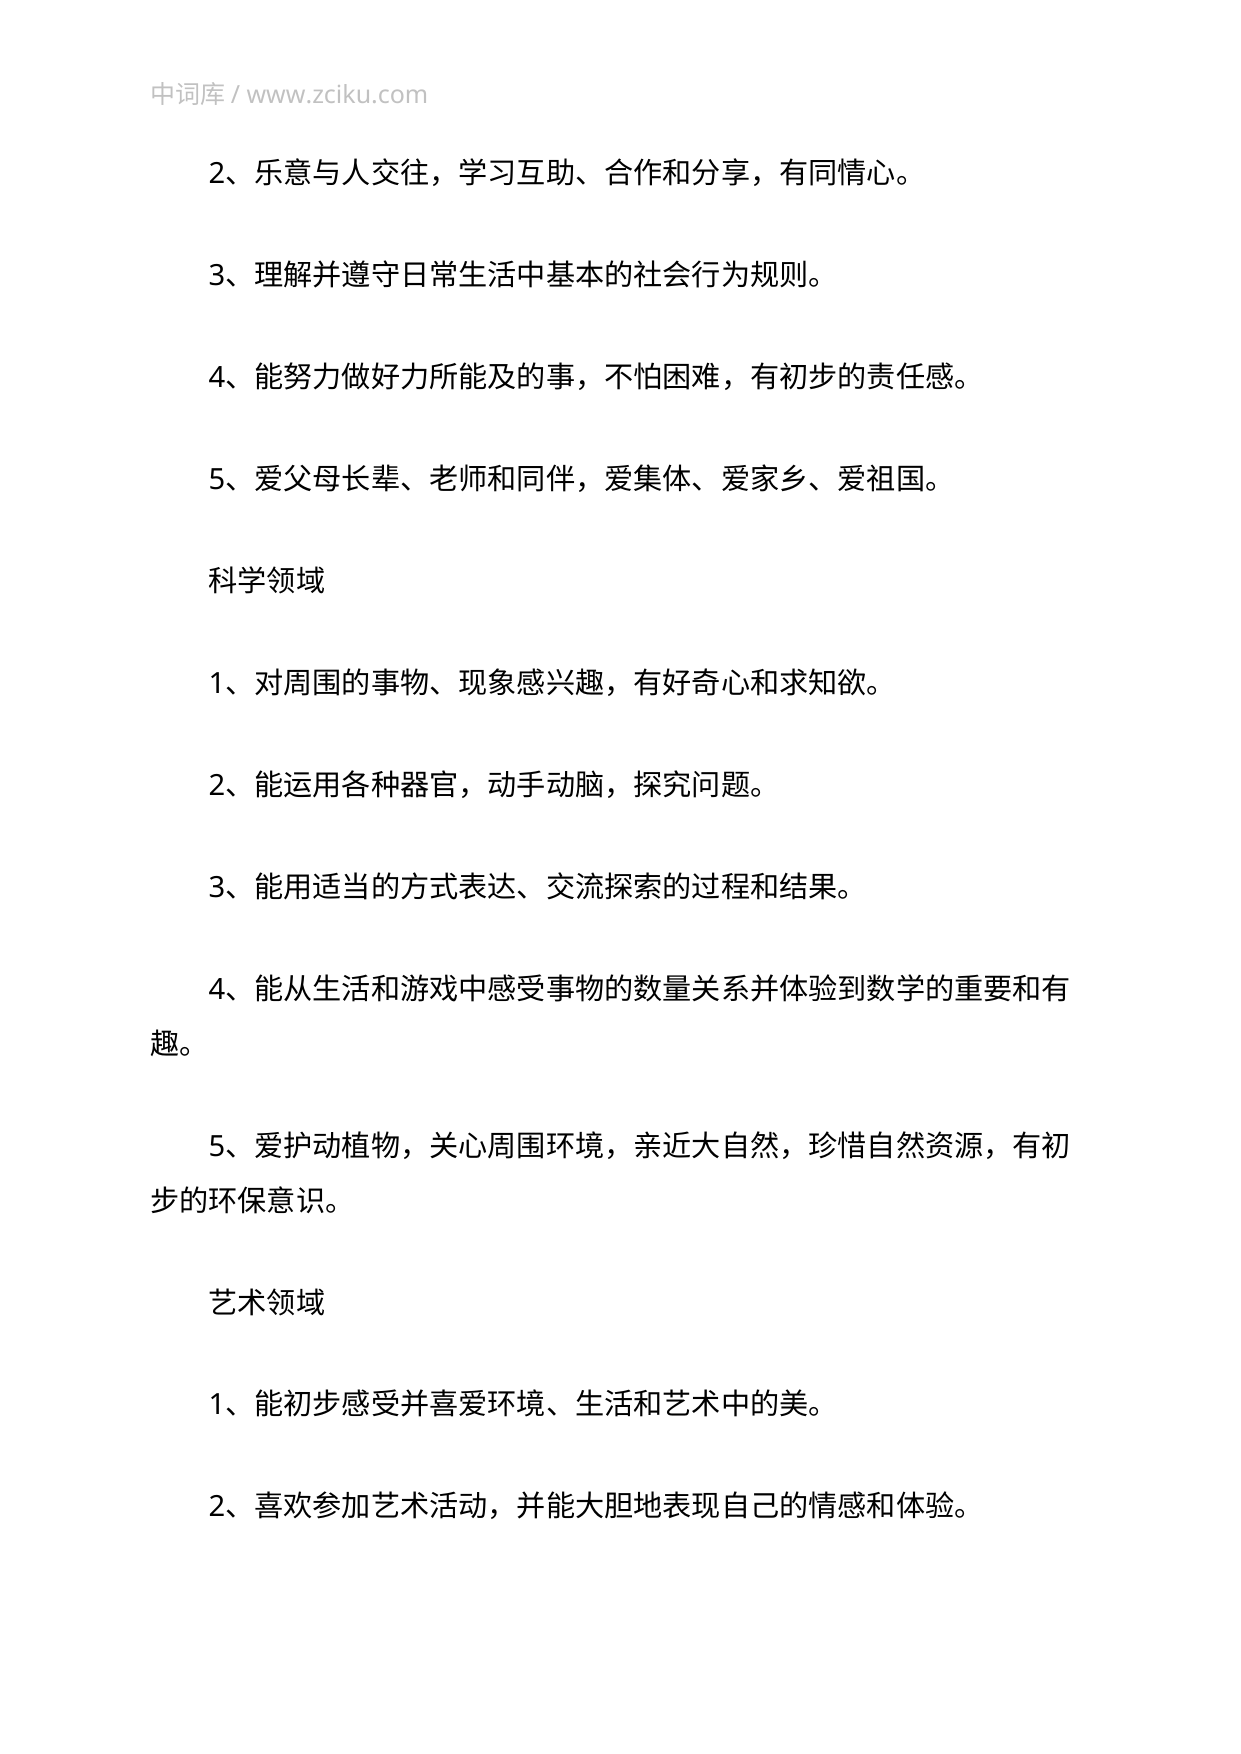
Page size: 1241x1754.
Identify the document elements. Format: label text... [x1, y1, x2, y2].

text 4、能努力做好力所能及的事，不怕困难，有初步的责任感。 [150, 354, 1090, 396]
text 4、能从生活和游戏中感受事物的数量关系并体验到数学的重要和有趣。 [150, 966, 1090, 1063]
text 3、理解并遵守日常生活中基本的社会行为规则。 [150, 252, 1090, 294]
text 艺术领域 [150, 1279, 1090, 1321]
text 2、喜欢参加艺术活动，并能大胆地表现自己的情感和体验。 [150, 1483, 1090, 1525]
text 5、爱护动植物，关心周围环境，亲近大自然，珍惜自然资源，有初步的环保意识。 [150, 1122, 1090, 1220]
text 3、能用适当的方式表达、交流探索的过程和结果。 [150, 864, 1090, 906]
text 科学领域 [150, 558, 1090, 600]
text 1、能初步感受并喜爱环境、生活和艺术中的美。 [150, 1381, 1090, 1423]
text 2、乐意与人交往，学习互助、合作和分享，有同情心。 [150, 150, 1090, 192]
text 5、爱父母长辈、老师和同伴，爱集体、爱家乡、爱祖国。 [150, 456, 1090, 498]
text 2、能运用各种器官，动手动脑，探究问题。 [150, 762, 1090, 804]
text 1、对周围的事物、现象感兴趣，有好奇心和求知欲。 [150, 660, 1090, 702]
